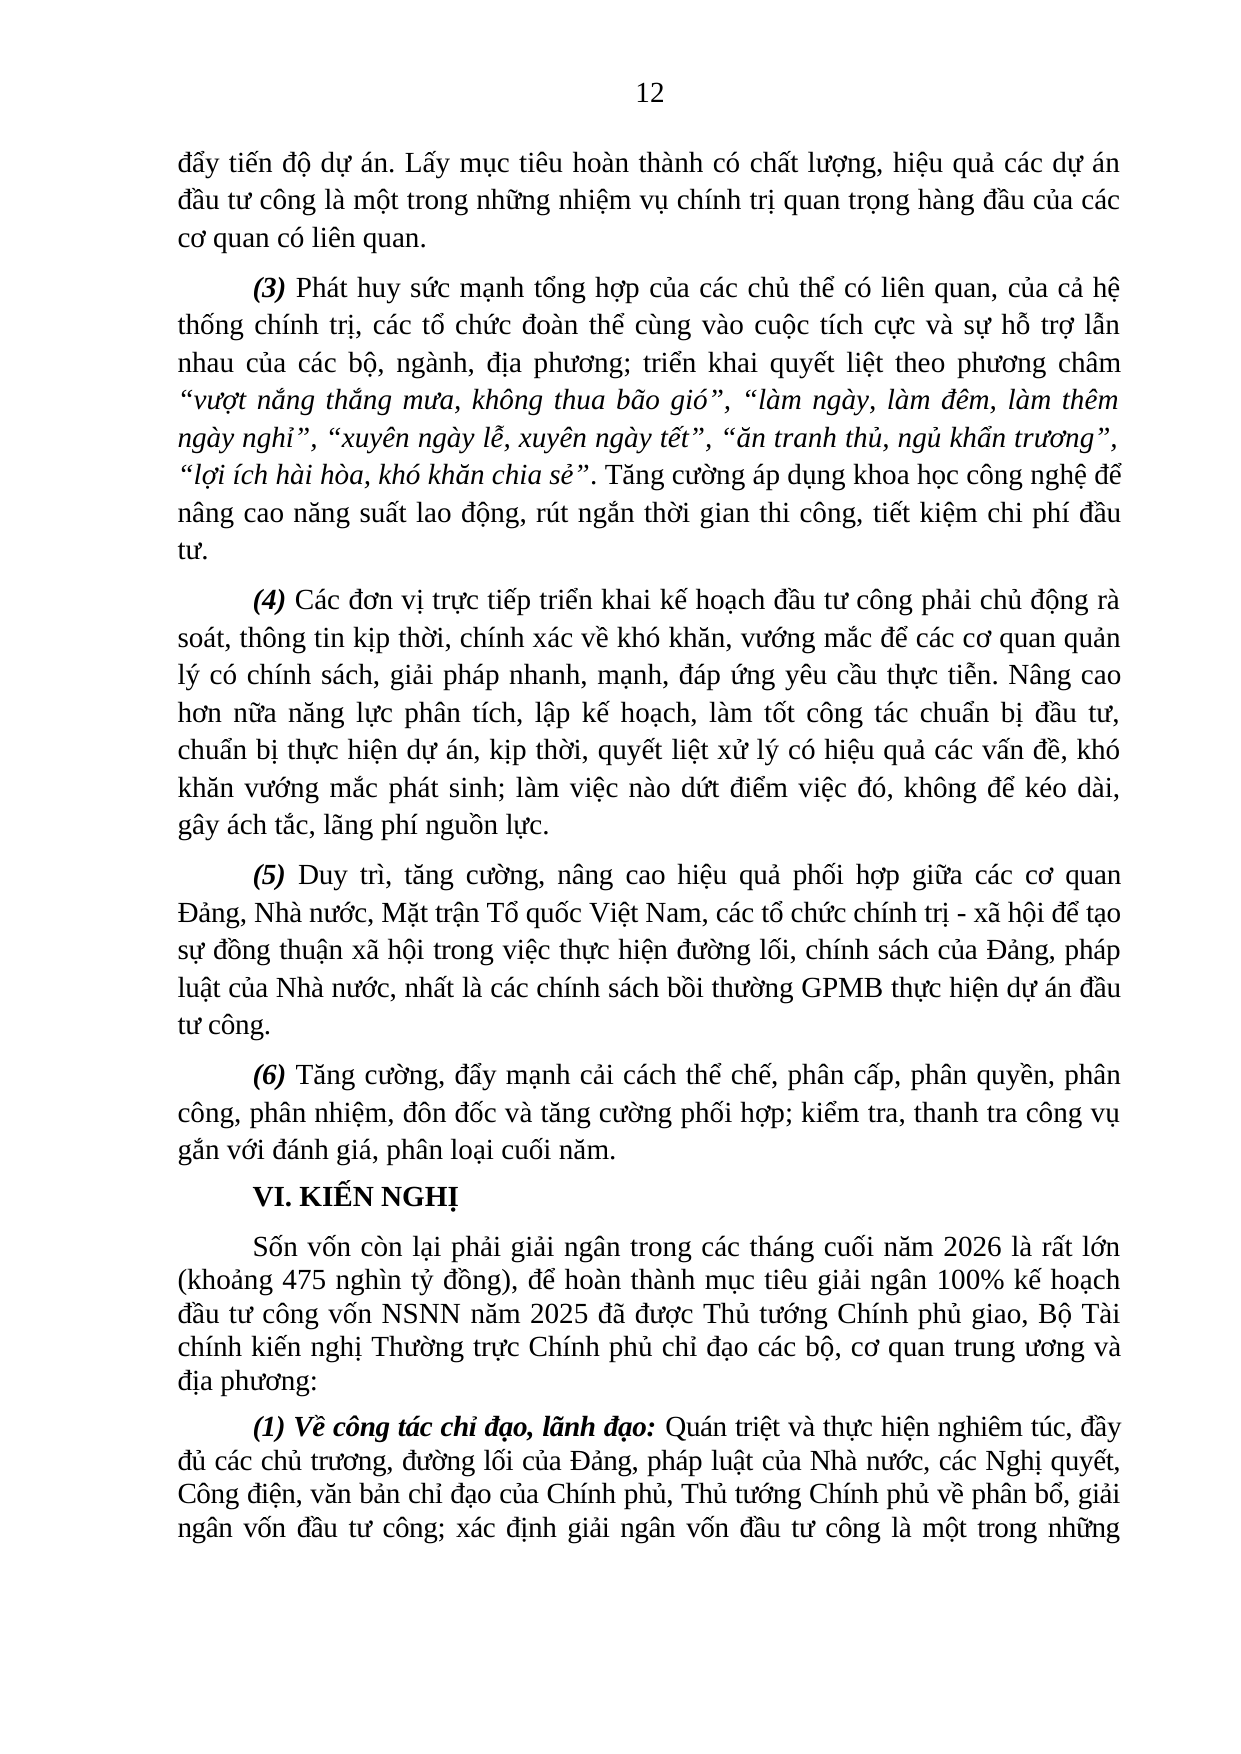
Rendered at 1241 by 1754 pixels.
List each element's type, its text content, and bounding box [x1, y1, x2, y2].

text Sốn vốn còn lại phải giải ngân trong các tháng cuối năm 2026 là rất lớn (khoảng 475 nghìn tỷ đồng), để hoàn thành mục tiêu giải ngân 100% kế hoạch đầu tư công vốn NSNN năm 2025 đã được Thủ tướng Chính phủ giao, Bộ Tài chính kiến nghị Thường trực Chính phủ chỉ đạo các bộ, cơ quan trung ương và địa phương: [177, 1229, 1122, 1397]
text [177, 1409, 1122, 1608]
text (5) Duy trì, tăng cường, nâng cao hiệu quả phối hợp giữa các cơ quan Đảng, Nhà nước, Mặt trận Tổ quốc Việt Nam, các tổ chức chính trị - xã hội để tạo sự đồng thuận xã hội trong việc thực hiện đường lối, chính sách của Đảng, pháp luật của Nhà nước, nhất là các chính sách bồi thường GPMB thực hiện dự án đầu tư công. [177, 854, 1122, 1042]
text (4) Các đơn vị trực tiếp triển khai kế hoạch đầu tư công phải chủ động rà soát, thông tin kịp thời, chính xác về khó khăn, vướng mắc để các cơ quan quản lý có chính sách, giải pháp nhanh, mạnh, đáp ứng yêu cầu thực tiễn. Nâng cao hơn nữa năng lực phân tích, lập kế hoạch, làm tốt công tác chuẩn bị đầu tư, chuẩn bị thực hiện dự án, kịp thời, quyết liệt xử lý có hiệu quả các vấn đề, khó khăn vướng mắc phát sinh; làm việc nào dứt điểm việc đó, không để kéo dài, gây ách tắc, lãng phí nguồn lực. [177, 579, 1122, 842]
text VI. KIẾN NGHỊ [177, 1179, 1122, 1213]
text (6) Tăng cường, đẩy mạnh cải cách thể chế, phân cấp, phân quyền, phân công, phân nhiệm, đôn đốc và tăng cường phối hợp; kiểm tra, thanh tra công vụ gắn với đánh giá, phân loại cuối năm. [177, 1054, 1122, 1167]
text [177, 142, 1122, 254]
text (3) Phát huy sức mạnh tổng hợp của các chủ thể có liên quan, của cả hệ thống chính trị, các tổ chức đoàn thể cùng vào cuộc tích cực và sự hỗ trợ lẫn nhau của các bộ, ngành, địa phương; triển khai quyết liệt theo phương châm “vượt nắng thắng mưa, không thua bão gió”, “làm ngày, làm đêm, làm thêm ngày nghỉ”, “xuyên ngày lễ, xuyên ngày tết”, “ăn tranh thủ, ngủ khẩn trương”, “lợi ích hài hòa, khó khăn chia sẻ”. Tăng cường áp dụng khoa học công nghệ để nâng cao năng suất lao động, rút ngắn thời gian thi công, tiết kiệm chi phí đầu tư. [177, 267, 1122, 567]
